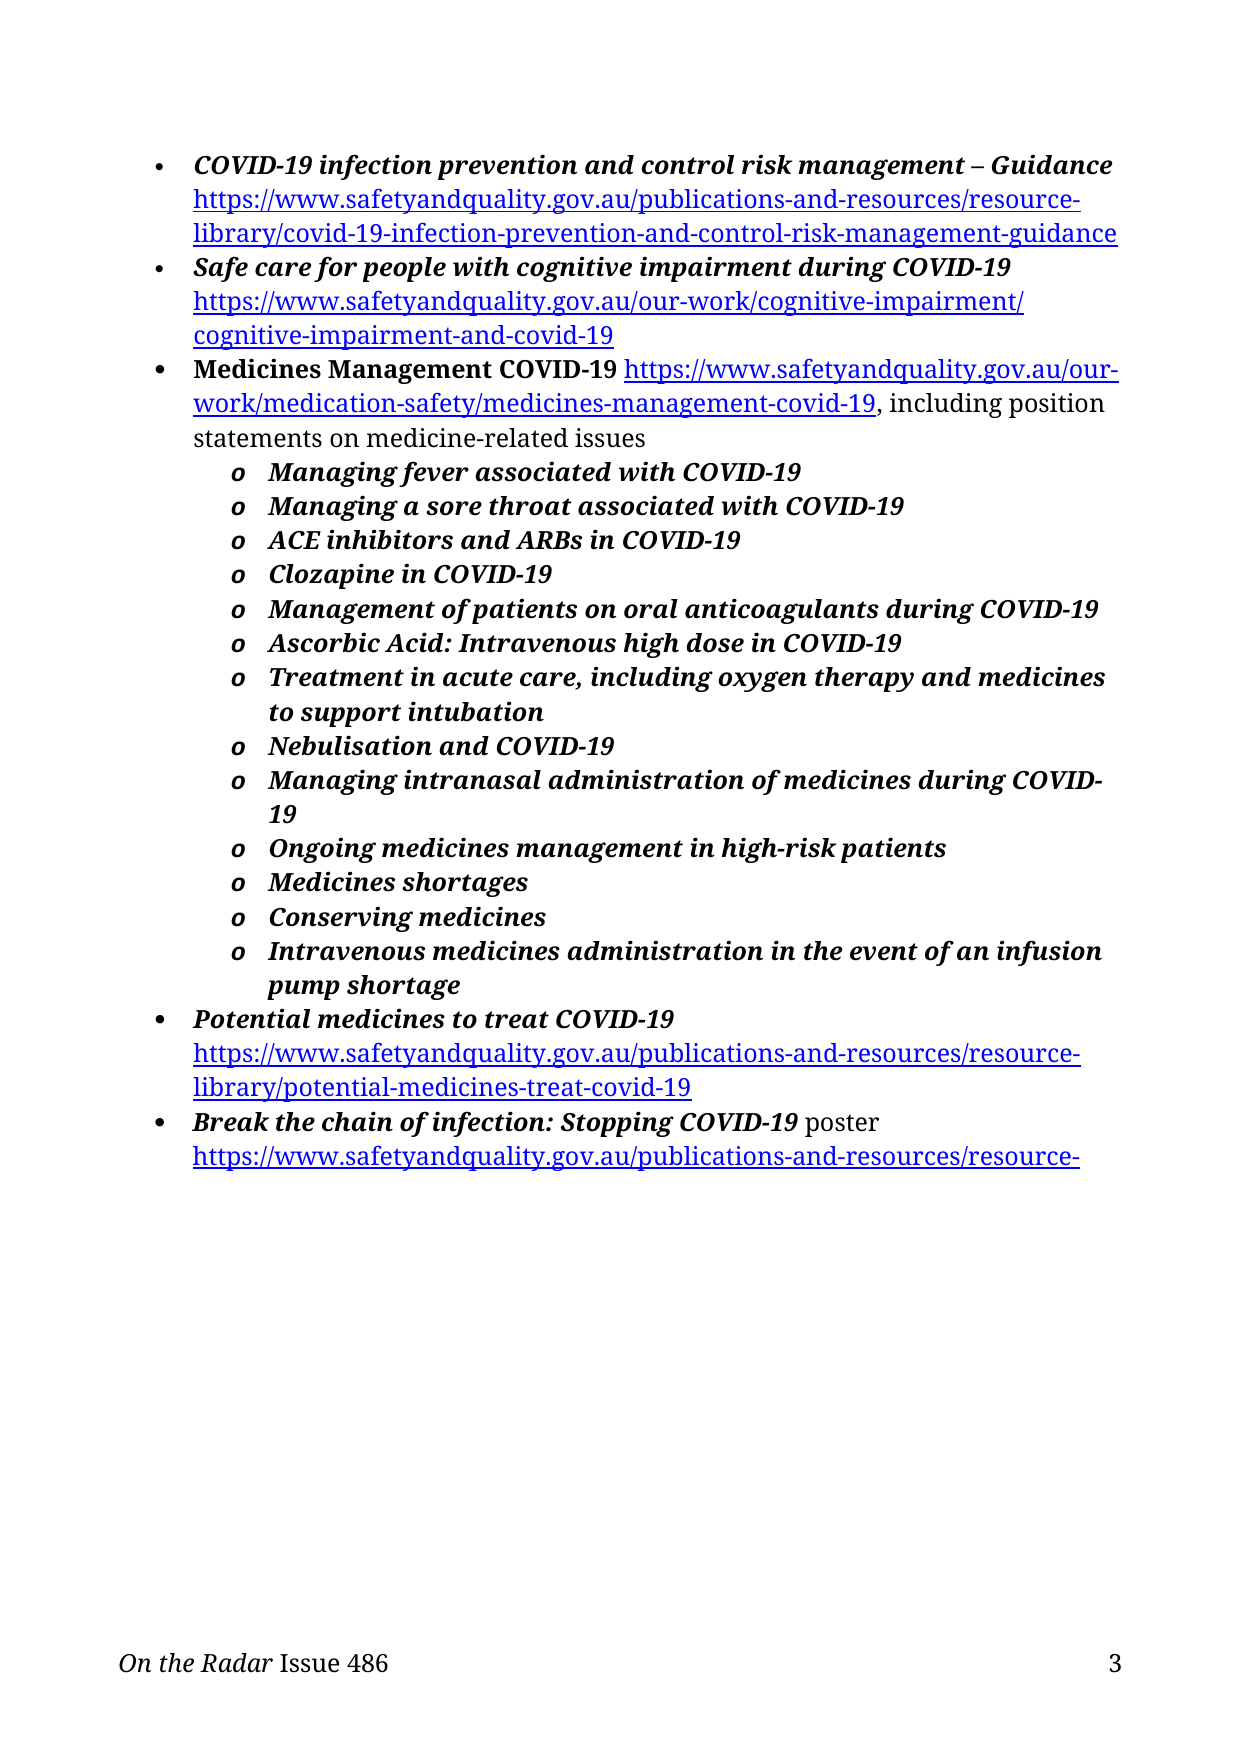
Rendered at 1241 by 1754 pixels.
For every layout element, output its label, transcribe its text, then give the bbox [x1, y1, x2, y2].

list Treatment in acute care, including oxygen therapy and medicines to support intubation [231, 660, 1122, 728]
list Managing a sore throat associated with COVID-19 [231, 488, 1122, 523]
list Medicines shortages [231, 865, 1122, 899]
list Potential medicines to treat COVID-19 https://www.safetyandquality.gov.au/publications-and-resources/resource-library/potential-medicines-treat-covid-19 [156, 1002, 1122, 1104]
list Intravenous medicines administration in the event of an infusion pump shortage [231, 934, 1122, 1002]
list Management of patients on oral anticoagulants during COVID-19 [231, 591, 1122, 626]
list Ascorbic Acid: Intravenous high dose in COVID-19 [231, 626, 1122, 660]
list Clozapine in COVID-19 [231, 557, 1122, 591]
list Managing fever associated with COVID-19 [231, 454, 1122, 488]
list ACE inhibitors and ARBs in COVID-19 [231, 523, 1122, 557]
list Conserving medicines [231, 899, 1122, 934]
list Ongoing medicines management in high-risk patients [231, 831, 1122, 865]
list Managing intranasal administration of medicines during COVID-19 [231, 762, 1122, 831]
list Medicines Management COVID-19 https://www.safetyandquality.gov.au/our-work/medication-safety/medicines-management-covid-19, including position statements on medicine-related issues [156, 352, 1122, 454]
list Safe care for people with cognitive impairment during COVID-19 https://www.safetyandquality.gov.au/our-work/cognitive-impairment/cognitive-impairment-and-covid-19 [156, 250, 1122, 352]
list Nebulisation and COVID-19 [231, 728, 1122, 762]
list Break the chain of infection: Stopping COVID-19 poster https://www.safetyandquality.gov.au/publications-and-resources/resource-library/break-chain-poster-a3 [155, 1104, 1122, 1172]
list COVID-19 infection prevention and control risk management – Guidance https://www.safetyandquality.gov.au/publications-and-resources/resource-library/covid-19-infection-prevention-and-control-risk-management-guidance [156, 148, 1122, 250]
